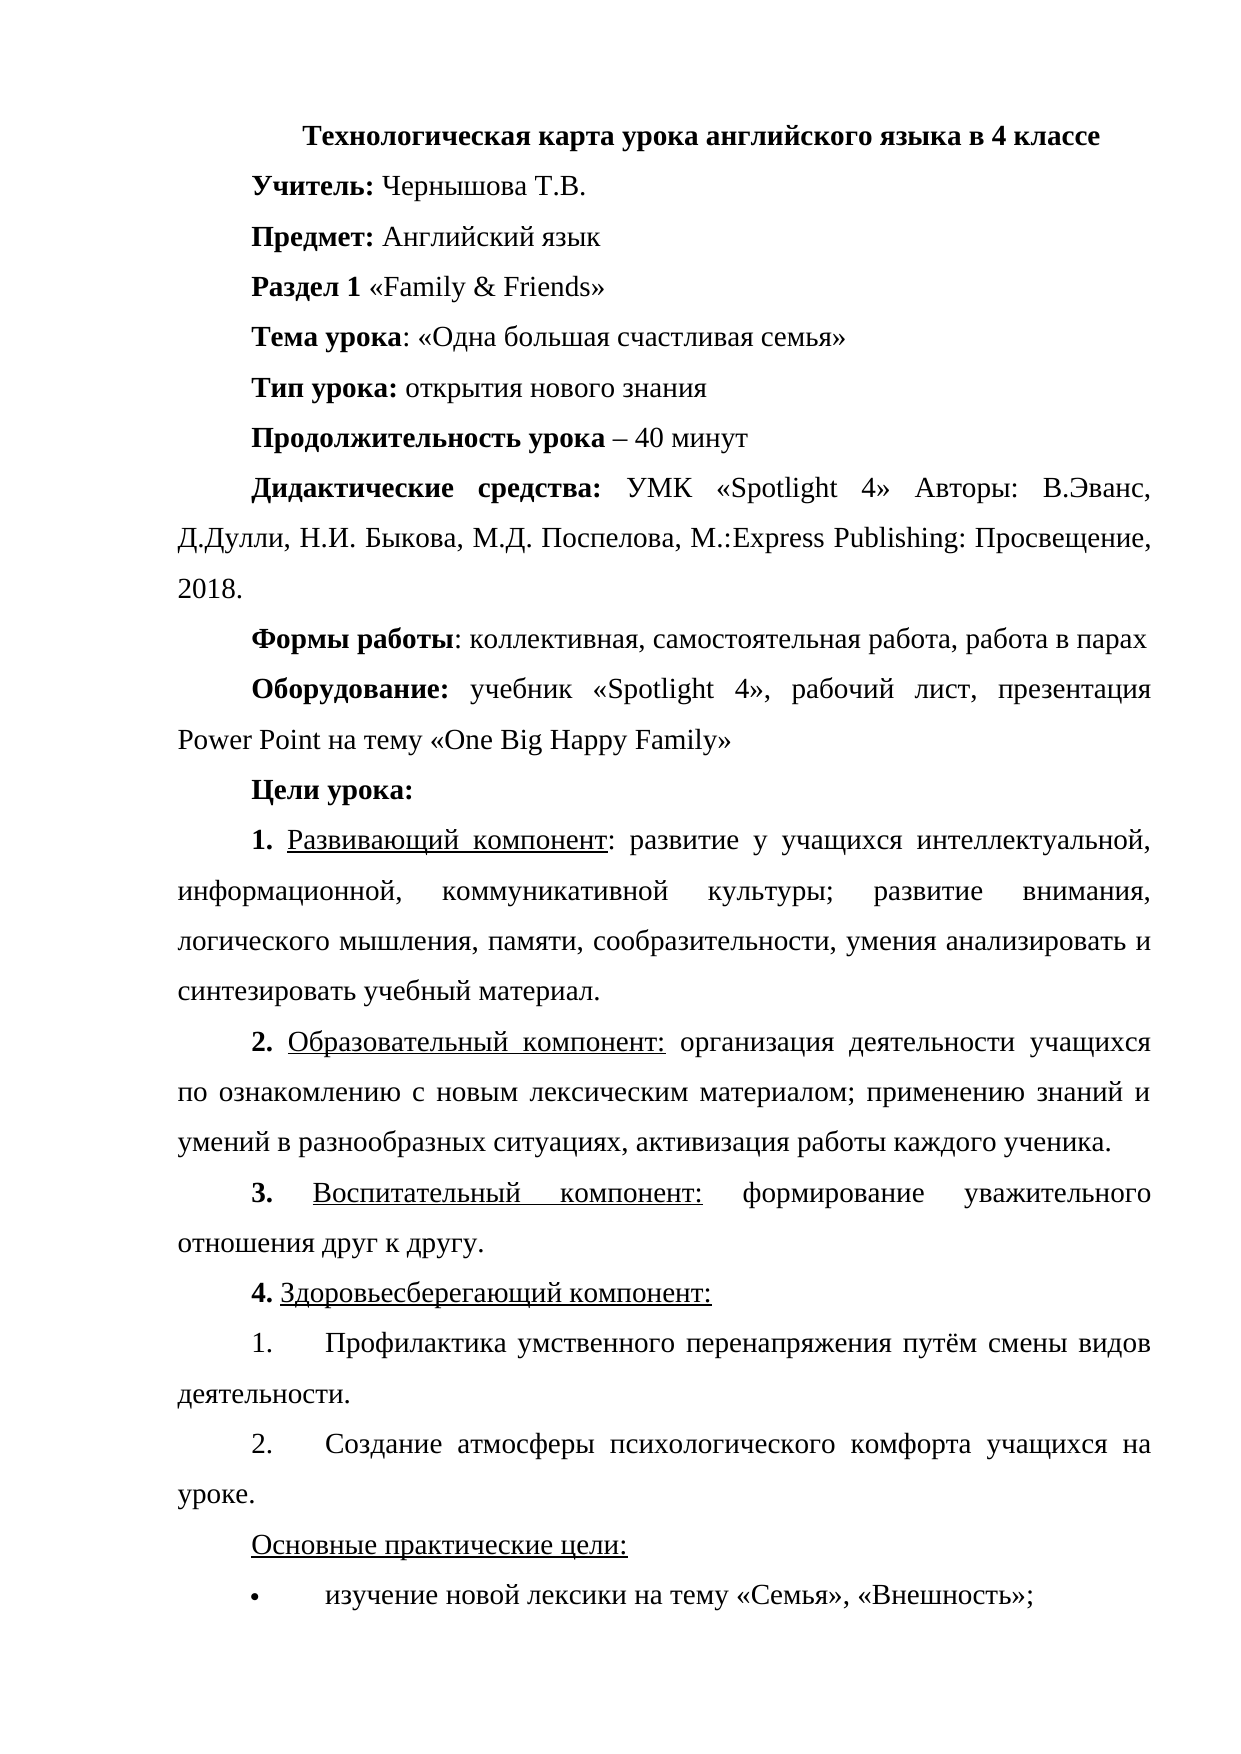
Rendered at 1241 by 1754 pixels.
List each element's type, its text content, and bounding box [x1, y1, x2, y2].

text 3. Воспитательный компонент: формирование уважительного отношения друг к другу. [177, 1175, 1152, 1258]
text 1. Развивающий компонент: развитие у учащихся интеллектуальной, информационной, коммуникативной культуры; развитие внимания, логического мышления, памяти, сообразительности, умения анализировать и синтезировать учебный материал. [177, 822, 1152, 1007]
text Оборудование: учебник «Spotlight 4», рабочий лист, презентация Power Point на тему «One Big Happy Family» [177, 672, 1152, 755]
text Продолжительность урока – 40 минут [177, 420, 1152, 453]
list Профилактика умственного перенапряжения путём смены видов деятельности. [177, 1326, 1152, 1409]
text Раздел 1 «Family & Friends» [177, 269, 1152, 303]
text Тип урока: открытия нового знания [177, 370, 1152, 403]
text Основные практические цели: [177, 1527, 1152, 1560]
text Учитель: Чернышова Т.В. [177, 168, 1152, 202]
text Технологическая карта урока английского языка в 4 классе [177, 118, 1152, 152]
text 4. Здоровьесберегающий компонент: [177, 1275, 1152, 1309]
list изучение новой лексики на тему «Семья», «Внешность»; [177, 1577, 1152, 1611]
text Предмет: Английский язык [177, 219, 1152, 252]
text 2. Образовательный компонент: организация деятельности учащихся по ознакомлению c новым лексическим материалом; применению знаний и умений в разнообразных ситуациях, активизация работы каждого ученика. [177, 1024, 1152, 1158]
list Создание атмосферы психологического комфорта учащихся на уроке. [177, 1426, 1152, 1510]
text Формы работы: коллективная, самостоятельная работа, работа в парах [177, 621, 1152, 655]
text Дидактические средства: УМК «Spotlight 4» Авторы: В.Эванс, Д.Дулли, Н.И. Быкова, М.Д. Поспелова, М.:Express Publishing: Просвещение, 2018. [177, 470, 1152, 604]
text Тема урока: «Одна большая счастливая семья» [177, 319, 1152, 353]
text Цели урока: [177, 772, 1152, 806]
